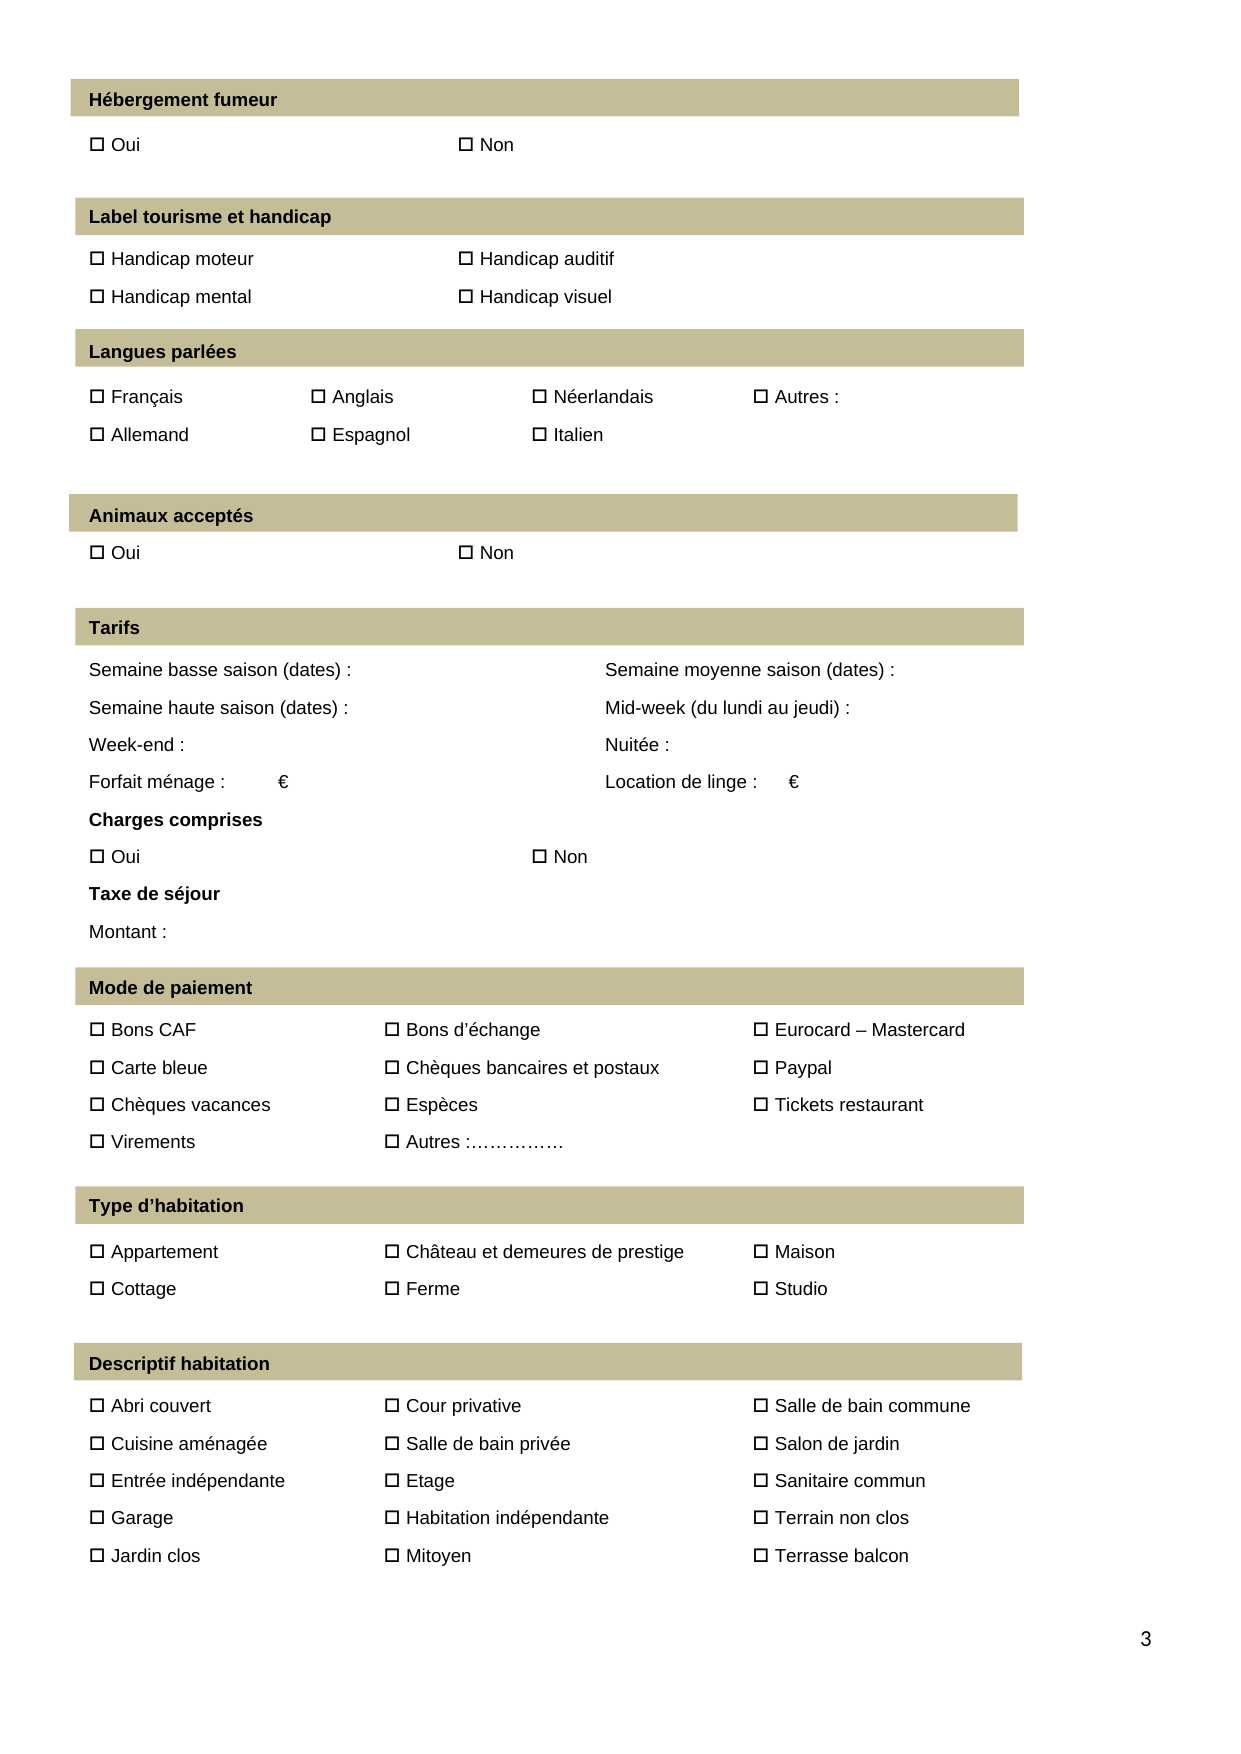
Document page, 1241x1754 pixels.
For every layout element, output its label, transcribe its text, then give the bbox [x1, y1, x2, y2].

text Entrée indépendante Etage Sanitaire commun [89, 1470, 1152, 1491]
text Handicap mental Handicap visuel [89, 285, 1152, 307]
text Label tourisme et handicap [89, 206, 1152, 227]
text Oui Non [89, 134, 1152, 156]
text Animaux acceptés [89, 505, 1152, 526]
text Cuisine aménagée Salle de bain privée Salon de jardin [89, 1432, 1152, 1454]
text Semaine haute saison (dates) : Mid-week (du lundi au jeudi) : [89, 697, 1152, 718]
text Semaine basse saison (dates) : Semaine moyenne saison (dates) : [89, 659, 1152, 681]
text Week-end : Nuitée : [89, 734, 1152, 755]
text Montant : [89, 920, 1152, 942]
text Bons CAF Bons d’échange Eurocard – Mastercard [89, 1019, 1152, 1041]
text Cottage Ferme Studio [89, 1278, 1152, 1299]
text Hébergement fumeur [89, 89, 1152, 110]
text Type d’habitation [89, 1195, 1152, 1216]
text Français Anglais Néerlandais Autres : [89, 386, 1152, 408]
text Mode de paiement [89, 977, 1152, 998]
text Virements Autres :…………… [89, 1131, 1152, 1153]
text Oui Non [89, 542, 1152, 564]
text Descriptif habitation [89, 1353, 1152, 1374]
text Charges comprises [89, 808, 1152, 830]
text Garage Habitation indépendante Terrain non clos [89, 1507, 1152, 1529]
text Chèques vacances Espèces Tickets restaurant [89, 1094, 1152, 1116]
text Carte bleue Chèques bancaires et postaux Paypal [89, 1056, 1152, 1078]
text Jardin clos Mitoyen Terrasse balcon [89, 1544, 1152, 1566]
text Langues parlées [89, 341, 1152, 362]
text Appartement Château et demeures de prestige Maison [89, 1241, 1152, 1262]
text Tarifs [89, 617, 1152, 638]
text Handicap moteur Handicap auditif [89, 248, 1152, 270]
text Oui Non [89, 846, 1152, 867]
text Forfait ménage : € Location de linge : € [89, 771, 1152, 793]
text Abri couvert Cour privative Salle de bain commune [89, 1395, 1152, 1417]
text Taxe de séjour [89, 883, 1152, 905]
text Allemand Espagnol Italien [89, 424, 1152, 445]
